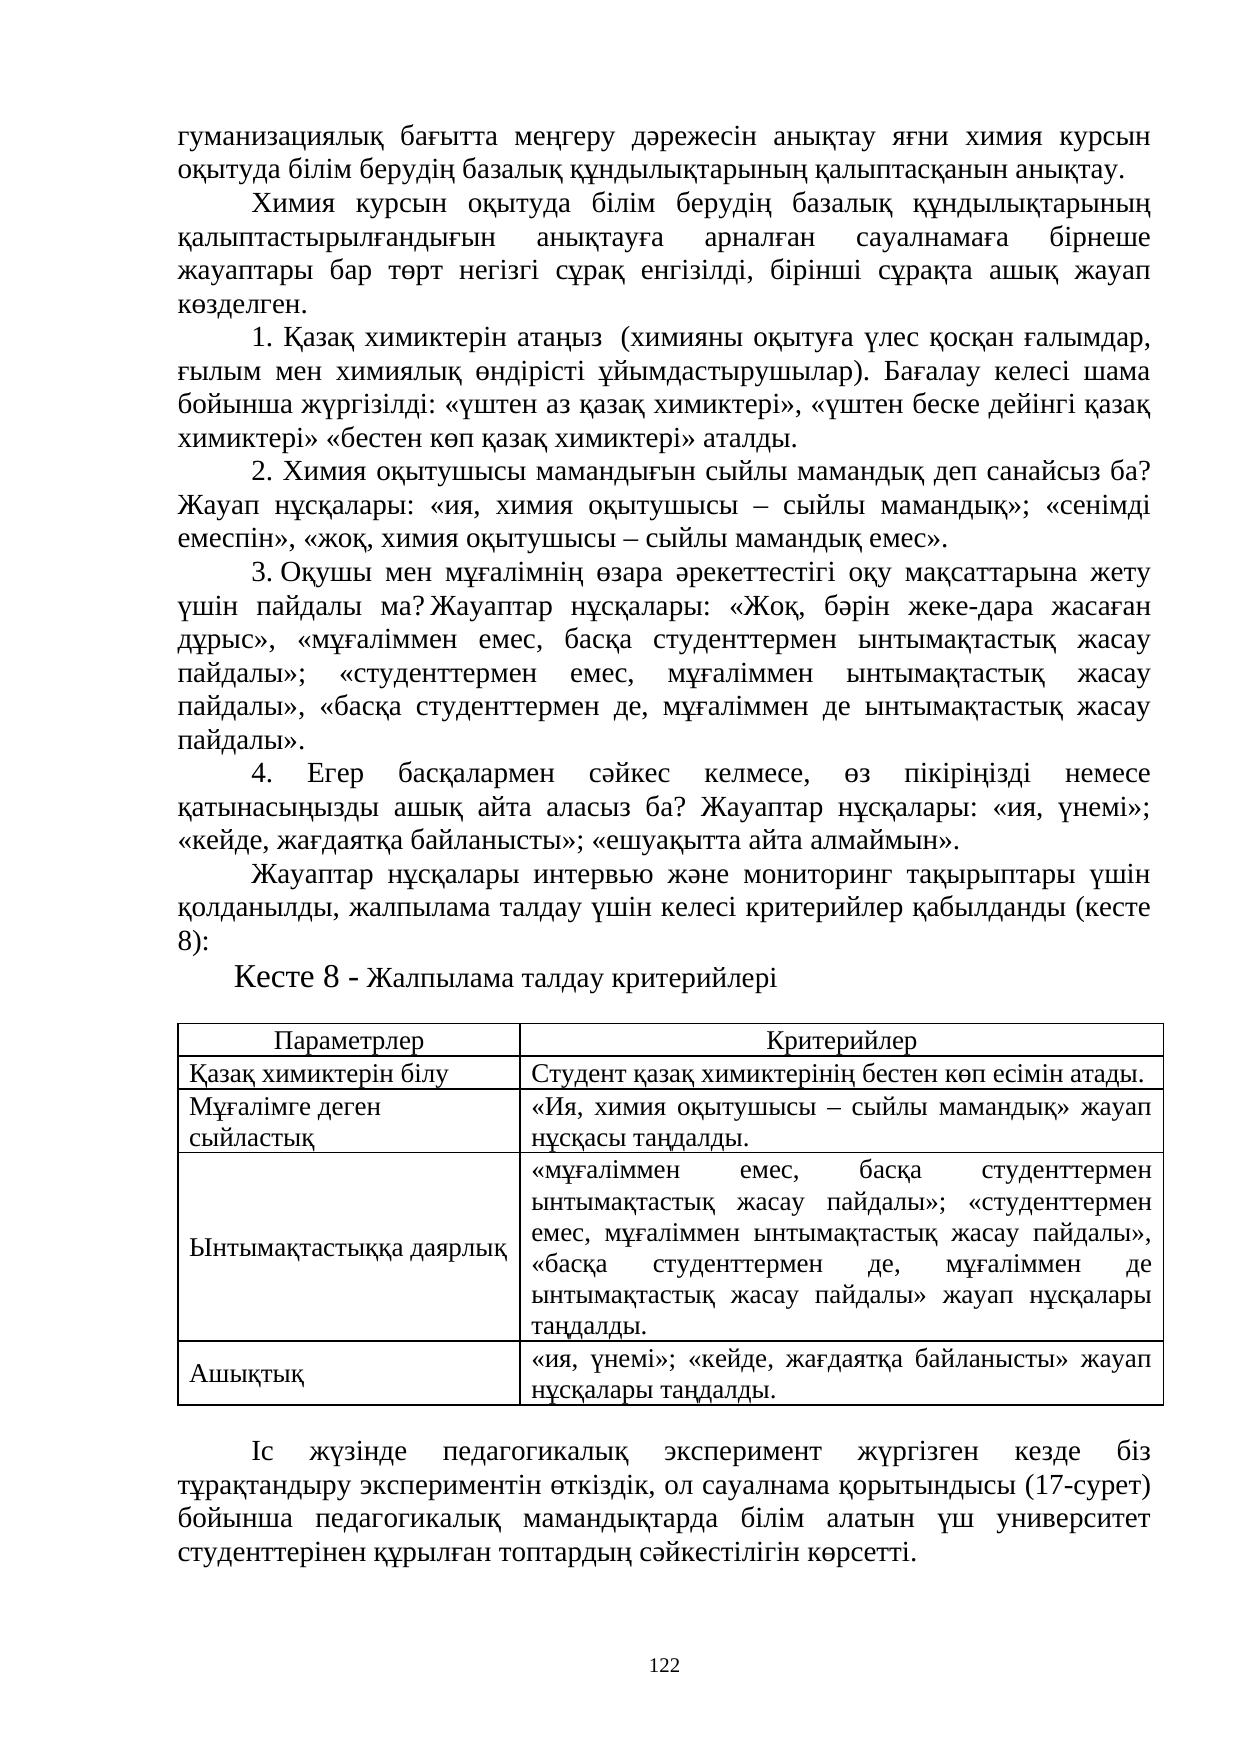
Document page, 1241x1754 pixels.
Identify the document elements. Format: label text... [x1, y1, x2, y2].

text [177, 118, 1152, 185]
table_cell Ынтымақтастыққа даярлық [179, 1153, 519, 1340]
text Іс жүзінде педагогикалық эксперимент жүргізген кезде біз тұрақтандыру экспериментін өткіздік, ол сауалнама қорытындысы (17-сурет) бойынша педагогикалық мамандықтарда білім алатын үш университет студенттерінен құрылған топтардың сәйкестілігін көрсетті. [177, 1433, 1152, 1567]
table_cell «Ия, химия оқытушысы – сыйлы мамандық» жауап нұсқасы таңдалды. [521, 1090, 1163, 1152]
table_header Критерийлер [521, 1024, 1163, 1055]
table_cell Мұғалімге деген сыйластық [179, 1090, 519, 1152]
table_cell Студент қазақ химиктерінің бестен көп есімін атады. [521, 1057, 1163, 1088]
table_cell «ия, үнемі»; «кейде, жағдаятқа байланысты» жауап нұсқалары таңдалды. [521, 1342, 1163, 1404]
text 2. Химия оқытушысы мамандығын сыйлы мамандық деп санайсыз ба? Жауап нұсқалары: «ия, химия оқытушысы – сыйлы мамандық»; «сенімді емеспін», «жоқ, химия оқытушысы – сыйлы мамандық емес». [177, 453, 1152, 554]
text Химия курсын оқытуда білім берудің базалық құндылықтарының қалыптастырылғандығын анықтауға арналған сауалнамаға бірнеше жауаптары бар төрт негізгі сұрақ енгізілді, бірінші сұрақта ашық жауап көзделген. [177, 185, 1152, 319]
text 1. Қазақ химиктерін атаңыз (химияны оқытуға үлес қосқан ғалымдар, ғылым мен химиялық өндірісті ұйымдастырушылар). Бағалау келесі шама бойынша жүргізілді: «үштен аз қазақ химиктері», «үштен беске дейінгі қазақ химиктері» «бестен көп қазақ химиктері» аталды. [177, 319, 1152, 453]
text 3. Оқушы мен мұғалімнің өзара әрекеттестігі оқу мақсаттарына жету үшін пайдалы ма? Жауаптар нұсқалары: «Жоқ, бәрін жеке-дара жасаған дұрыс», «мұғаліммен емес, басқа студенттермен ынтымақтастық жасау пайдалы»; «студенттермен емес, мұғаліммен ынтымақтастық жасау пайдалы», «басқа студенттермен де, мұғаліммен де ынтымақтастық жасау пайдалы». [177, 554, 1152, 755]
table_cell «мұғаліммен емес, басқа студенттермен ынтымақтастық жасау пайдалы»; «студенттермен емес, мұғаліммен ынтымақтастық жасау пайдалы», «басқа студенттермен де, мұғаліммен де ынтымақтастық жасау пайдалы» жауап нұсқалары таңдалды. [521, 1153, 1163, 1340]
table_cell Қазақ химиктерін білу [179, 1057, 519, 1088]
text 4. Егер басқалармен сәйкес келмесе, өз пікіріңізді немесе қатынасыңызды ашық айта аласыз ба? Жауаптар нұсқалары: «ия, үнемі»; «кейде, жағдаятқа байланысты»; «ешуақытта айта алмаймын». [177, 755, 1152, 856]
table_cell Ашықтық [179, 1342, 519, 1404]
table_header Параметрлер [179, 1024, 519, 1055]
text Жауаптар нұсқалары интервью және мониторинг тақырыптары үшін қолданылды, жалпылама талдау үшін келесі критерийлер қабылданды (кесте 8): [177, 856, 1152, 957]
text Кесте 8 - Жалпылама талдау критерийлері [177, 957, 1152, 995]
